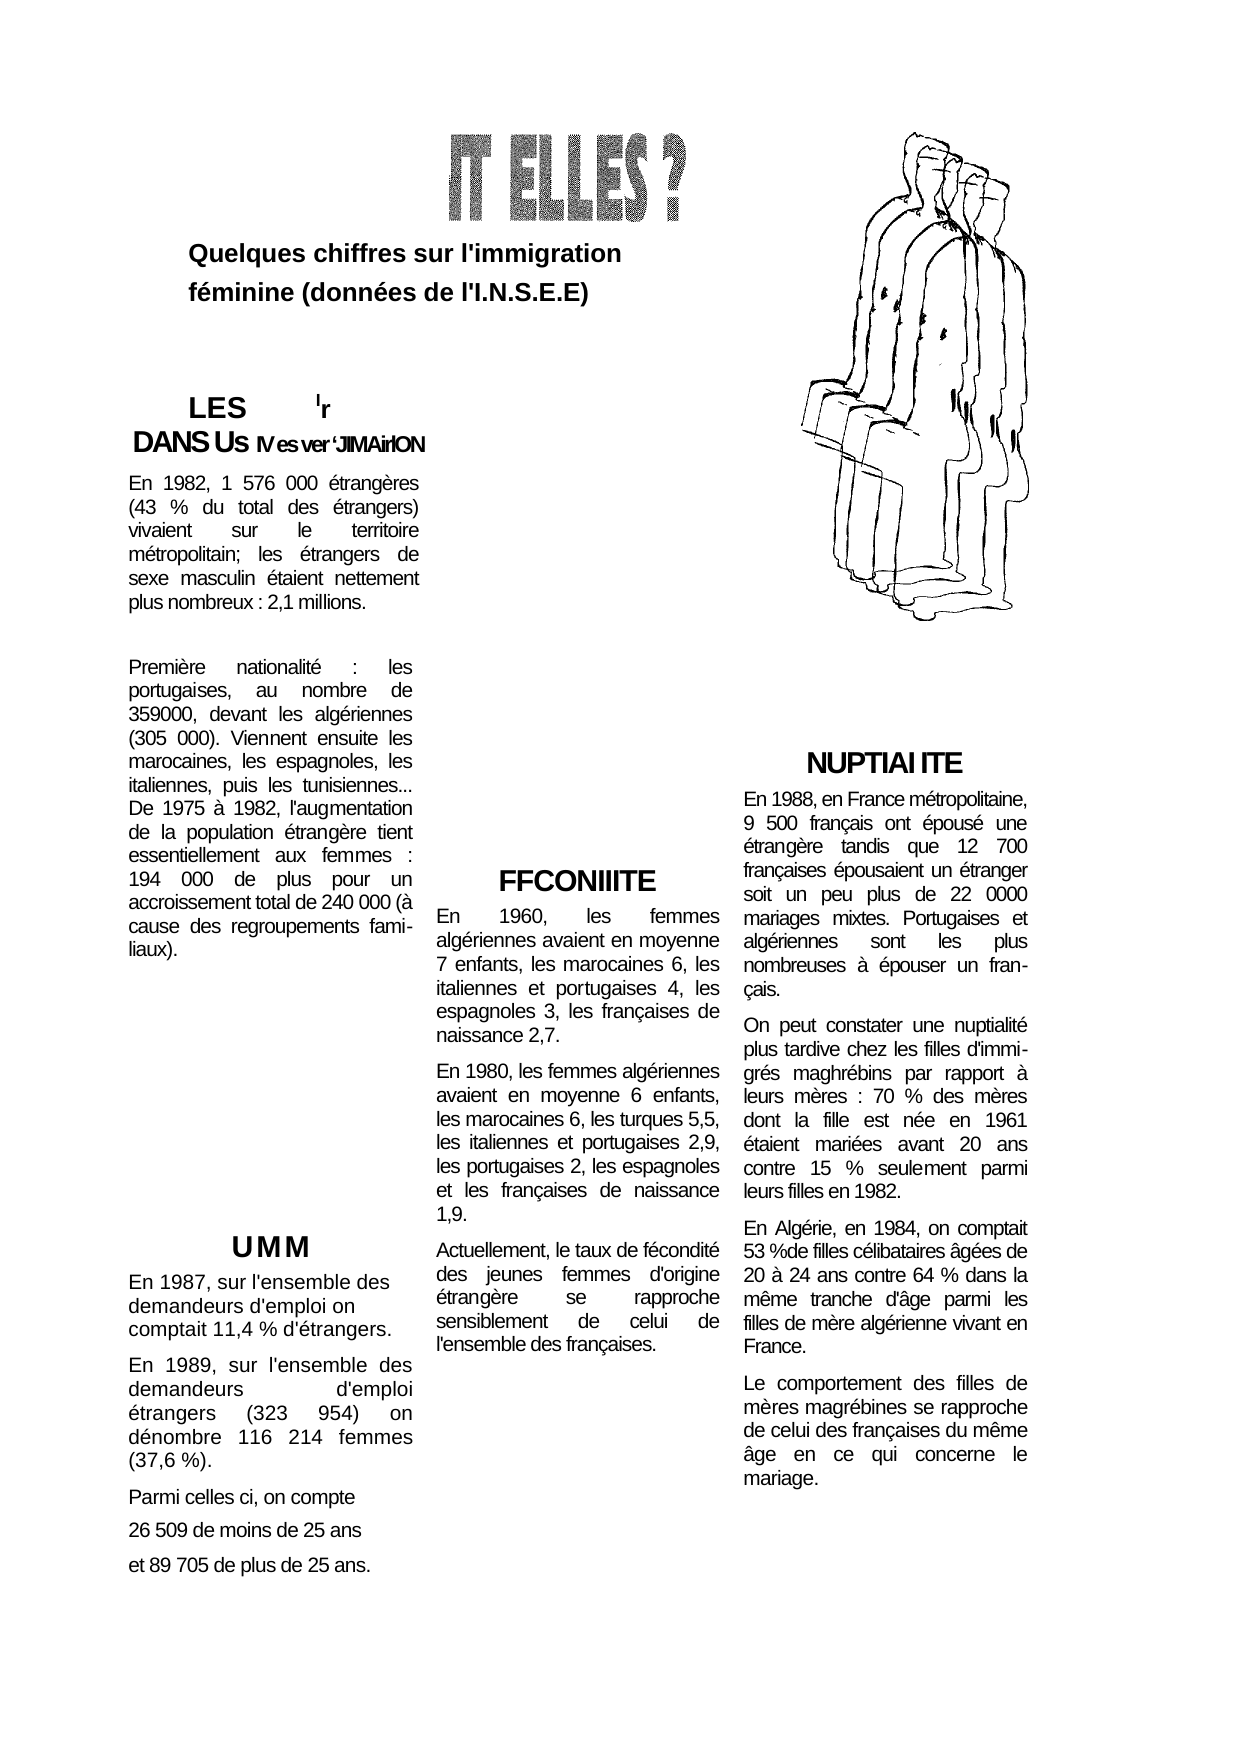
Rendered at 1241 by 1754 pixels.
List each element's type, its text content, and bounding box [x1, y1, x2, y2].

text Parmi celles ci, on compte [128, 1485, 413, 1509]
text UMM [128, 1229, 413, 1265]
text On peut constater une nuptialité plus tardive chez les filles d'immigrés maghrébins par rapport à leurs mères : 70 % des mères dont la fille est née en 1961 étaient mariées avant 20 ans contre 15 % seulement parmi leurs filles en 1982. [743, 1013, 1028, 1203]
table_header [742, 131, 1028, 620]
picture [801, 132, 1029, 621]
text 26 509 de moins de 25 ans et 89 705 de plus de 25 ans. [128, 1509, 375, 1579]
text En Algérie, en 1984, on comptait 53 %de filles célibataires âgées de 20 à 24 ans contre 64 % dans la même tranche d'âge parmi les filles de mère algérienne vivant en France. [743, 1216, 1028, 1358]
text Actuellement, le taux de fécondité des jeunes femmes d'origine étrangère se rapproche sensiblement de celui de l'ensemble des françaises. [436, 1238, 720, 1357]
text En 1980, les femmes algériennes avaient en moyenne 6 enfants, les marocaines 6, les turques 5,5, les italiennes et portugaises 2,9, les portugaises 2, les espagnoles et les françaises de naissance 1,9. [436, 1059, 720, 1226]
text En 1987, sur l'ensemble des demandeurs d'emploi on comptait 11,4 % d'étrangers. [128, 1270, 413, 1342]
table_cell Quelques chiffres sur l'immigration féminine (données de l'I.N.S.E.E) LES Ir DANS Us IV es ver ‘JIMAirlON En 1982, 1 576 000 étrangères (43 % du total des étrangers) vivaient sur le territoire métropolitain; les étrangers de sexe masculin étaient nettement plus nombreux : 2,1 millions. [128, 224, 742, 620]
text En 1960, les femmes algériennes avaient en moyenne 7 enfants, les marocaines 6, les italiennes et portugaises 4, les espagnoles 3, les françaises de naissance 2,7. [436, 905, 720, 1047]
text NUPTIAI ITE [743, 744, 1028, 781]
picture [449, 132, 686, 222]
text Le comportement des filles de mères magrébines se rapproche de celui des françaises du même âge en ce qui concerne le mariage. [743, 1371, 1028, 1490]
text En 1989, sur l'ensemble des demandeurs d'emploi étrangers (323 954) on dénombre 116 214 femmes (37,6 %). [128, 1354, 413, 1473]
text Première nationalité : les portugaises, au nombre de 359000, devant les algériennes (305 000). Viennent ensuite les marocaines, les espagnoles, les italiennes, puis les tunisiennes... De 1975 à 1982, l'augmentation de la population étrangère tient essentiellement aux femmes : 194 000 de plus pour un accroissement total de 240 000 (à cause des regroupements familiaux). [128, 656, 413, 962]
text En 1988, en France métropolitaine, 9 500 français ont épousé une étrangère tandis que 12 700 françaises épousaient un étranger soit un peu plus de 22 0000 mariages mixtes. Portugaises et algériennes sont les plus nombreuses à épouser un français. [743, 787, 1028, 1001]
text FFCONIIITE [436, 863, 720, 899]
table_header [128, 131, 742, 224]
